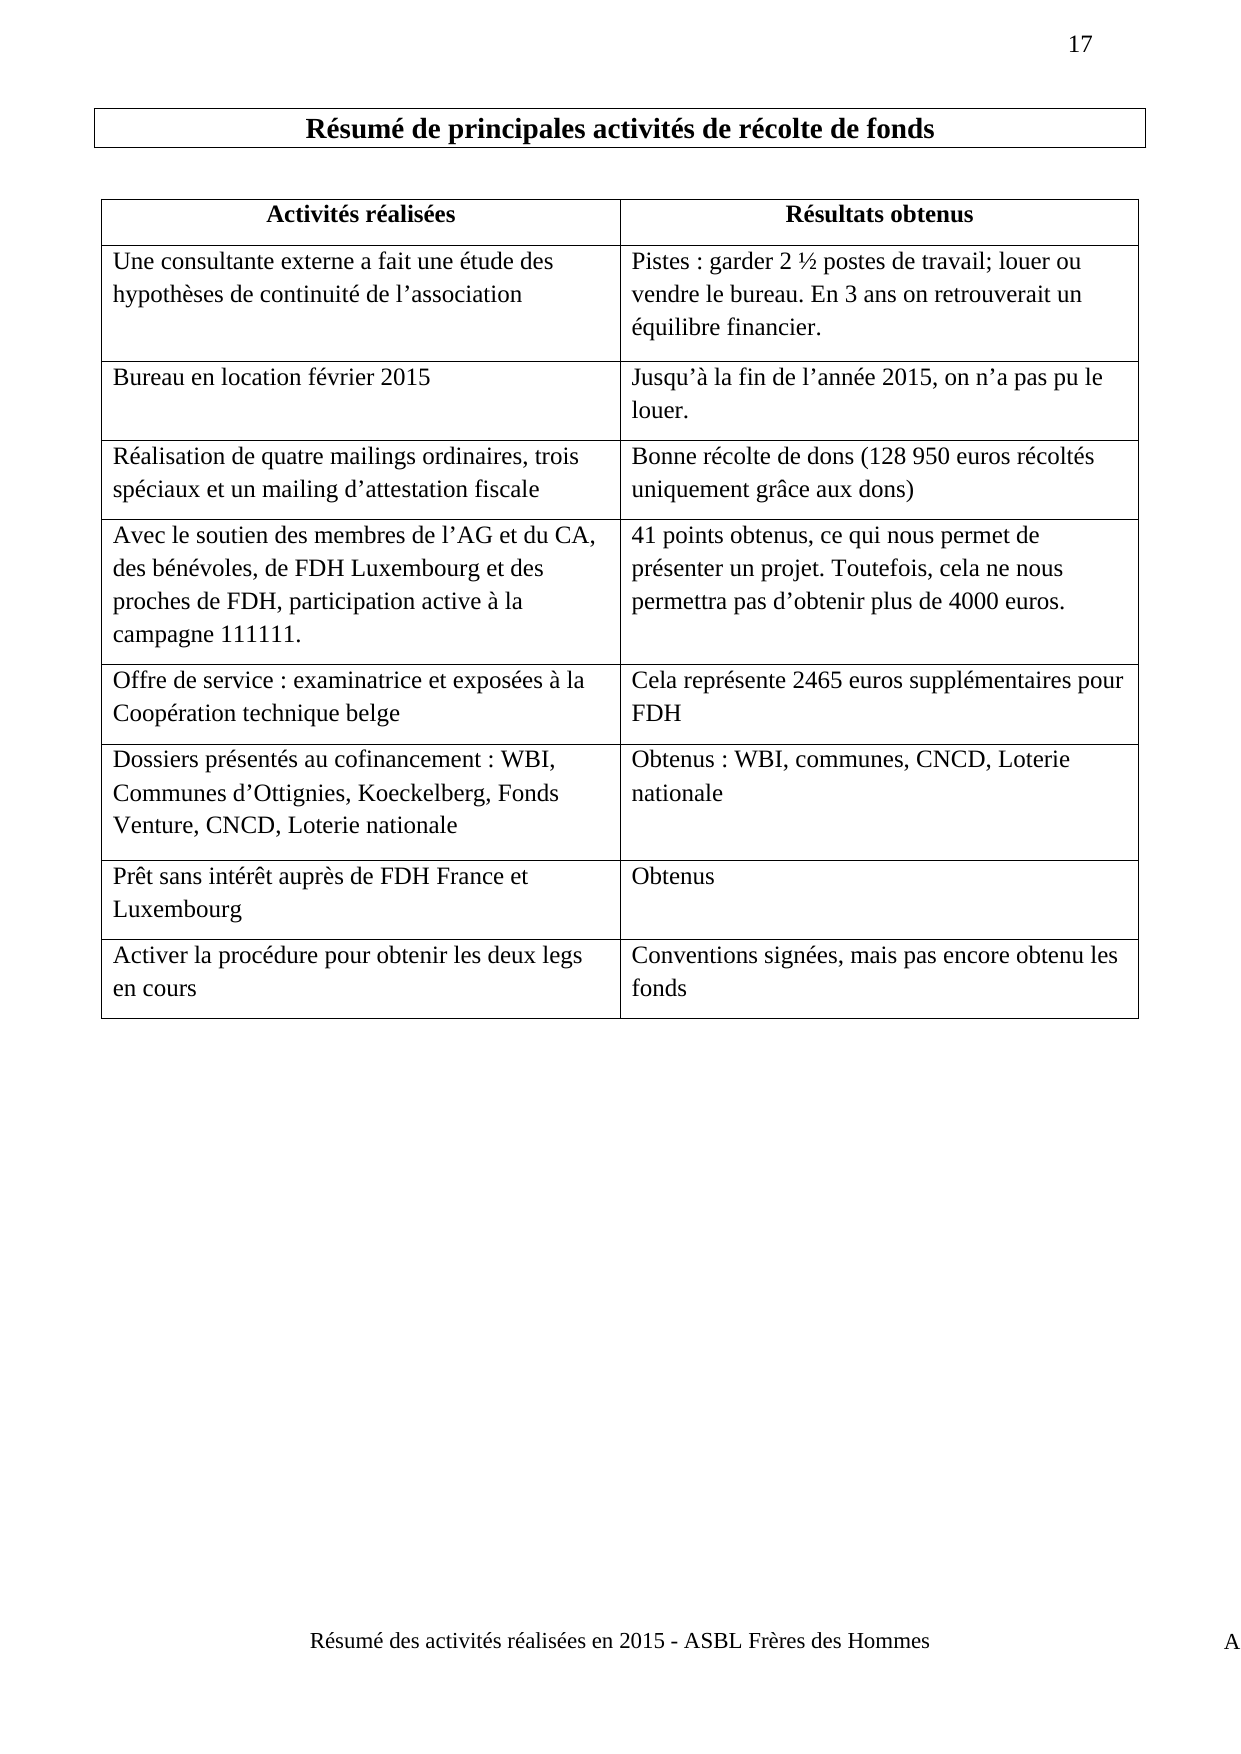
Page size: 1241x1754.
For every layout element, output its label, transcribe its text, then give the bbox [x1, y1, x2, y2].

table_cell Cela représente 2465 euros supplémentaires pour FDH [621, 665, 1138, 743]
table_cell Offre de service : examinatrice et exposées à la Coopération technique belge [102, 665, 620, 743]
table_cell Bureau en location février 2015 [102, 362, 620, 440]
table_cell Activer la procédure pour obtenir les deux legs en cours [102, 940, 620, 1018]
table_cell Obtenus : WBI, communes, CNCD, Loterie nationale [621, 745, 1138, 860]
table_cell Conventions signées, mais pas encore obtenu les fonds [621, 940, 1138, 1018]
table_header Activités réalisées [102, 200, 620, 245]
table_cell 41 points obtenus, ce qui nous permet de présenter un projet. Toutefois, cela ne nous permettra pas d’obtenir plus de 4000 euros. [621, 520, 1138, 664]
table_cell Jusqu’à la fin de l’année 2015, on n’a pas pu le louer. [621, 362, 1138, 440]
table_cell Réalisation de quatre mailings ordinaires, trois spéciaux et un mailing d’attestation fiscale [102, 441, 620, 519]
table_header Résultats obtenus [621, 200, 1138, 245]
table_cell Pistes : garder 2 ½ postes de travail; louer ou vendre le bureau. En 3 ans on retrouverait un équilibre financier. [621, 246, 1138, 361]
table_cell Prêt sans intérêt auprès de FDH France et Luxembourg [102, 861, 620, 939]
table_cell Bonne récolte de dons (128 950 euros récoltés uniquement grâce aux dons) [621, 441, 1138, 519]
table_cell Obtenus [621, 861, 1138, 939]
table_cell Avec le soutien des membres de l’AG et du CA, des bénévoles, de FDH Luxembourg et des proches de FDH, participation active à la campagne 111111. [102, 520, 620, 664]
table_cell Dossiers présentés au cofinancement : WBI, Communes d’Ottignies, Koeckelberg, Fonds Venture, CNCD, Loterie nationale [102, 745, 620, 860]
table_cell Une consultante externe a fait une étude des hypothèses de continuité de l’association [102, 246, 620, 361]
subtitle Résumé de principales activités de récolte de fonds [95, 109, 1145, 147]
